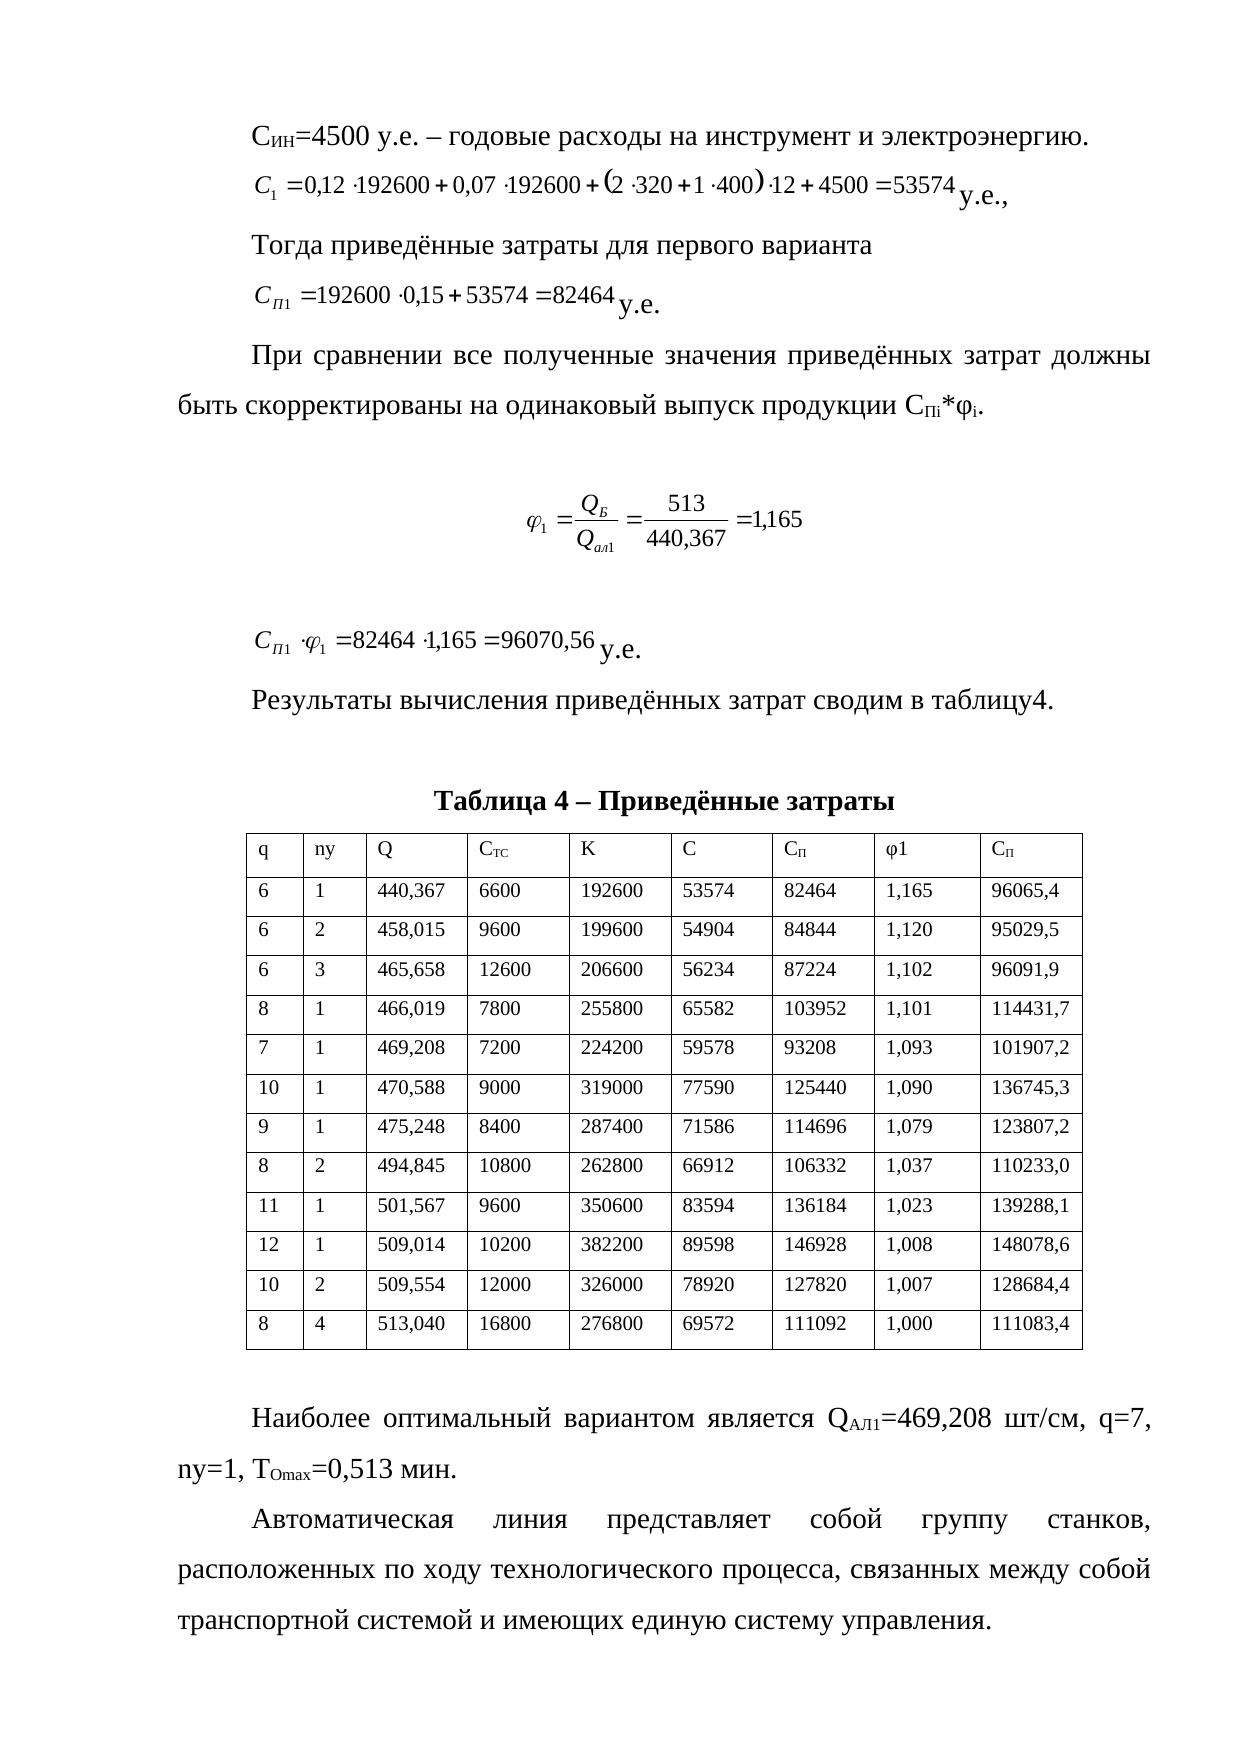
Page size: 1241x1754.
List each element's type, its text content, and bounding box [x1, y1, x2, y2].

table_cell 1,101 [875, 996, 980, 1034]
table_cell 11 [247, 1193, 303, 1231]
table_cell 125440 [773, 1075, 874, 1113]
table_cell 12600 [468, 956, 569, 995]
table_cell 103952 [773, 996, 874, 1034]
table_cell 56234 [672, 956, 772, 995]
table_cell 350600 [570, 1193, 671, 1231]
text При сравнении все полученные значения приведённых затрат должны быть скорректированы на одинаковый выпуск продукции CПi*φi. [177, 337, 1152, 421]
table_cell 10 [247, 1075, 303, 1113]
table_cell 87224 [773, 956, 874, 995]
table_cell 1 [304, 1035, 366, 1073]
table_cell 136745,3 [981, 1075, 1082, 1113]
table_cell 106332 [773, 1153, 874, 1192]
table_cell 8 [247, 996, 303, 1034]
table_cell 199600 [570, 917, 671, 955]
table_cell 1 [304, 996, 366, 1034]
table_cell 12000 [468, 1271, 569, 1310]
table_cell 89598 [672, 1232, 772, 1270]
table_cell 3 [304, 956, 366, 995]
table_cell 6 [247, 917, 303, 955]
table_cell 111083,4 [981, 1311, 1082, 1349]
table_cell 114431,7 [981, 996, 1082, 1034]
table_cell 501,567 [367, 1193, 467, 1231]
text СИН=4500 у.е. – годовые расходы на инструмент и электроэнергию. [177, 118, 1152, 152]
table_cell 78920 [672, 1271, 772, 1310]
table_cell 101907,2 [981, 1035, 1082, 1073]
table_cell 66912 [672, 1153, 772, 1192]
table_cell 10200 [468, 1232, 569, 1270]
table_cell 146928 [773, 1232, 874, 1270]
text Результаты вычисления приведённых затрат сводим в таблицу4. [177, 682, 1152, 716]
table_cell 53574 [672, 878, 772, 916]
table_cell 93208 [773, 1035, 874, 1073]
table_cell 1 [304, 878, 366, 916]
table_cell 95029,5 [981, 917, 1082, 955]
table_cell 2 [304, 1271, 366, 1310]
text Тогда приведённые затраты для первого варианта [177, 227, 1152, 261]
table_cell 1 [304, 1232, 366, 1270]
table_cell 69572 [672, 1311, 772, 1349]
table_cell 6 [247, 878, 303, 916]
table_cell 1 [304, 1114, 366, 1152]
table_cell 2 [304, 1153, 366, 1192]
table_cell 82464 [773, 878, 874, 916]
table_cell 110233,0 [981, 1153, 1082, 1192]
table_header q [247, 834, 303, 877]
table_cell 2 [304, 917, 366, 955]
table_cell 276800 [570, 1311, 671, 1349]
table_cell 9000 [468, 1075, 569, 1113]
table_cell 206600 [570, 956, 671, 995]
table_cell 326000 [570, 1271, 671, 1310]
table_cell 440,367 [367, 878, 467, 916]
table_header С [672, 834, 772, 877]
table_cell 7800 [468, 996, 569, 1034]
table_cell 77590 [672, 1075, 772, 1113]
table_cell 262800 [570, 1153, 671, 1192]
table_cell 1,079 [875, 1114, 980, 1152]
table_cell 8400 [468, 1114, 569, 1152]
table_cell 4 [304, 1311, 366, 1349]
table_cell 1,007 [875, 1271, 980, 1310]
table_cell 1,102 [875, 956, 980, 995]
table_cell 9 [247, 1114, 303, 1152]
text у.е., [177, 168, 1152, 211]
table_header Q [367, 834, 467, 877]
table_cell 458,015 [367, 917, 467, 955]
table_cell 123807,2 [981, 1114, 1082, 1152]
table_header СП [773, 834, 874, 877]
table_cell 6600 [468, 878, 569, 916]
table_cell 494,845 [367, 1153, 467, 1192]
table_cell 65582 [672, 996, 772, 1034]
table_cell 509,014 [367, 1232, 467, 1270]
table_cell 10 [247, 1271, 303, 1310]
table_cell 466,019 [367, 996, 467, 1034]
text Наиболее оптимальный вариантом является QАЛ1=469,208 шт/см, q=7, ny=1, ТOmax=0,513 мин. [177, 1401, 1152, 1484]
table_cell 1,000 [875, 1311, 980, 1349]
table_cell 12 [247, 1232, 303, 1270]
table_cell 71586 [672, 1114, 772, 1152]
table_cell 255800 [570, 996, 671, 1034]
table_cell 382200 [570, 1232, 671, 1270]
table_cell 148078,6 [981, 1232, 1082, 1270]
table_cell 192600 [570, 878, 671, 916]
table_cell 319000 [570, 1075, 671, 1113]
table_header СТС [468, 834, 569, 877]
table_cell 114696 [773, 1114, 874, 1152]
text у.е. [177, 278, 1152, 320]
table_cell 111092 [773, 1311, 874, 1349]
table_cell 1,023 [875, 1193, 980, 1231]
table_cell 6 [247, 956, 303, 995]
table_cell 224200 [570, 1035, 671, 1073]
table_cell 136184 [773, 1193, 874, 1231]
table_cell 59578 [672, 1035, 772, 1073]
table_cell 139288,1 [981, 1193, 1082, 1231]
table_cell 509,554 [367, 1271, 467, 1310]
table_cell 54904 [672, 917, 772, 955]
table_cell 1,093 [875, 1035, 980, 1073]
table_cell 513,040 [367, 1311, 467, 1349]
table_cell 1 [304, 1193, 366, 1231]
table_header СП [981, 834, 1082, 877]
table_header K [570, 834, 671, 877]
text у.е. [177, 623, 1152, 665]
table_cell 1,120 [875, 917, 980, 955]
table_cell 470,588 [367, 1075, 467, 1113]
table_cell 128684,4 [981, 1271, 1082, 1310]
table_cell 287400 [570, 1114, 671, 1152]
table_cell 1,090 [875, 1075, 980, 1113]
table_cell 475,248 [367, 1114, 467, 1152]
table_cell 96091,9 [981, 956, 1082, 995]
table_header φ1 [875, 834, 980, 877]
table_cell 9600 [468, 917, 569, 955]
table_cell 9600 [468, 1193, 569, 1231]
table_cell 465,658 [367, 956, 467, 995]
table_cell 7 [247, 1035, 303, 1073]
table_cell 127820 [773, 1271, 874, 1310]
table_cell 469,208 [367, 1035, 467, 1073]
text Таблица 4 – Приведённые затраты [177, 783, 1152, 816]
table_cell 10800 [468, 1153, 569, 1192]
table_header ny [304, 834, 366, 877]
table_cell 1,008 [875, 1232, 980, 1270]
table_cell 1 [304, 1075, 366, 1113]
table_cell 96065,4 [981, 878, 1082, 916]
table_cell 16800 [468, 1311, 569, 1349]
table_cell 8 [247, 1153, 303, 1192]
table_cell 8 [247, 1311, 303, 1349]
table_cell 1,165 [875, 878, 980, 916]
table_cell 84844 [773, 917, 874, 955]
text Автоматическая линия представляет собой группу станков, расположенных по ходу технологического процесса, связанных между собой транспортной системой и имеющих единую систему управления. [177, 1501, 1152, 1635]
table_cell 83594 [672, 1193, 772, 1231]
table_cell 7200 [468, 1035, 569, 1073]
table_cell 1,037 [875, 1153, 980, 1192]
